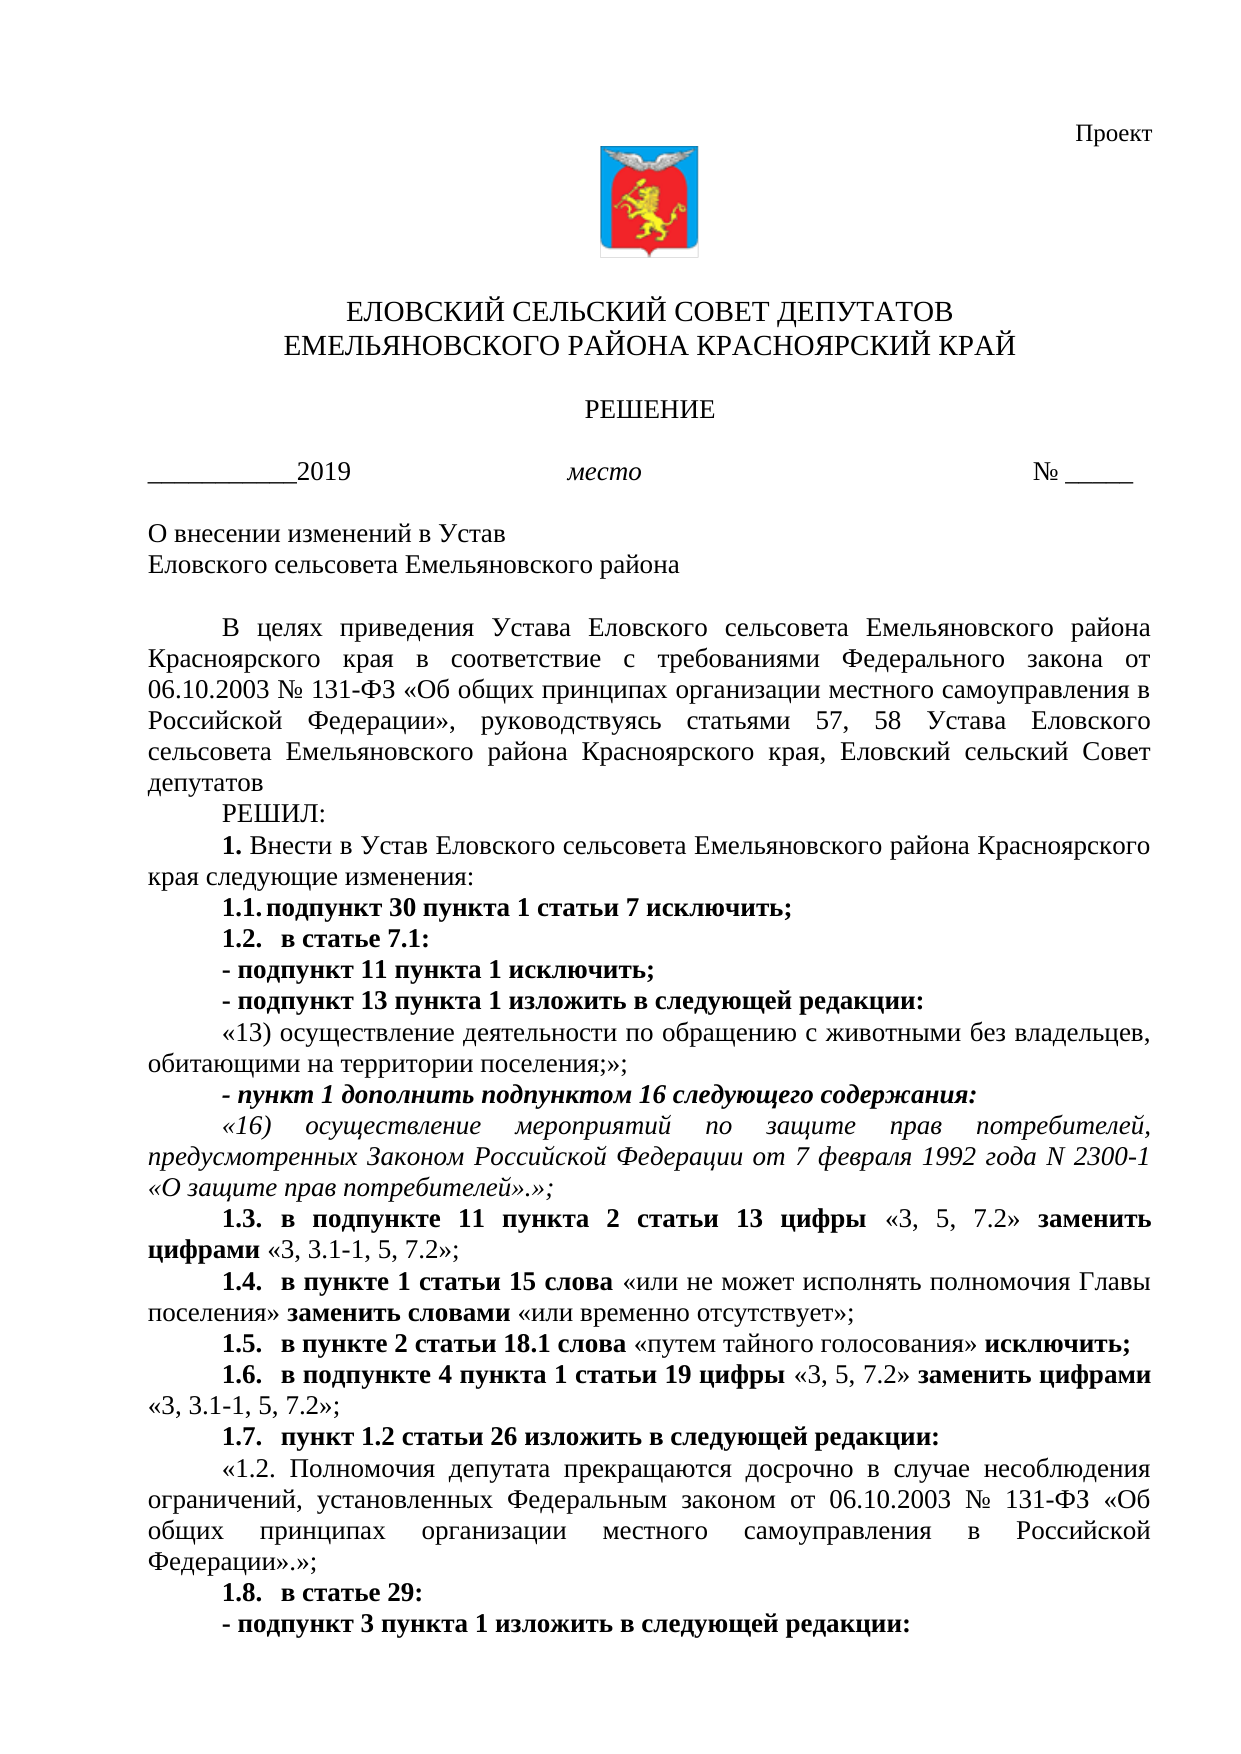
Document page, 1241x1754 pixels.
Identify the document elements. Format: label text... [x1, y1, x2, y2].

title ЕЛОВСКИЙ СЕЛЬСКИЙ СОВЕТ ДЕПУТАТОВ [148, 294, 1152, 328]
list подпункт 30 пункта 1 статьи 7 исключить; [148, 891, 1152, 922]
list в статье 29: [148, 1576, 1152, 1607]
text РЕШИЛ: [148, 798, 1152, 829]
text 1. Внести в Устав Еловского сельсовета Емельяновского района Красноярского края следующие изменения: [148, 829, 1152, 891]
list - пункт 1 дополнить подпунктом 16 следующего содержания: [148, 1078, 1152, 1109]
text Еловского сельсовета Емельяновского района [148, 548, 1152, 579]
list «1.2. Полномочия депутата прекращаются досрочно в случае несоблюдения ограничений, установленных Федеральным законом от 06.10.2003 № 131-ФЗ «Об общих принципах организации местного самоуправления в Российской Федерации».»; [148, 1452, 1152, 1576]
list в подпункте 4 пункта 1 статьи 19 цифры «3, 5, 7.2» заменить цифрами «3, 3.1-1, 5, 7.2»; [148, 1358, 1152, 1421]
list в пункте 1 статьи 15 слова «или не может исполнять полномочия Главы поселения» заменить словами «или временно отсутствует»; [148, 1265, 1152, 1327]
list «13) осуществление деятельности по обращению с животными без владельцев, обитающими на территории поселения;»; [148, 1016, 1152, 1078]
list пункт 1.2 статьи 26 изложить в следующей редакции: [148, 1421, 1152, 1452]
list - подпункт 11 пункта 1 исключить; [222, 953, 1152, 984]
list - подпункт 13 пункта 1 изложить в следующей редакции: [222, 984, 1152, 1016]
list в подпункте 11 пункта 2 статьи 13 цифры «3, 5, 7.2» заменить цифрами «3, 3.1-1, 5, 7.2»; [148, 1202, 1152, 1265]
list в пункте 2 статьи 18.1 слова «путем тайного голосования» исключить; [148, 1327, 1152, 1358]
title ЕМЕЛЬЯНОВСКОГО РАЙОНА КРАСНОЯРСКИЙ КРАЙ [148, 328, 1152, 362]
subtitle О внесении изменений в Устав [148, 517, 1152, 548]
text В целях приведения Устава Еловского сельсовета Емельяновского района Красноярского края в соответствие с требованиями Федерального закона от 06.10.2003 № 131-ФЗ «Об общих принципах организации местного самоуправления в Российской Федерации», руководствуясь статьями 57, 58 Устава Еловского сельсовета Емельяновского района Красноярского края, Еловский сельский Совет депутатов [148, 611, 1152, 798]
text РЕШЕНИЕ [148, 393, 1152, 424]
list - подпункт 3 пункта 1 изложить в следующей редакции: [222, 1607, 1152, 1638]
picture [599, 146, 700, 261]
subtitle ___________2019 место № _____ [148, 455, 1152, 486]
list в статье 7.1: [148, 922, 1152, 953]
list «16) осуществление мероприятий по защите прав потребителей, предусмотренных Законом Российской Федерации от 7 февраля 1992 года N 2300-1 «О защите прав потребителей».»; [148, 1109, 1152, 1202]
text Проект [148, 118, 1152, 147]
